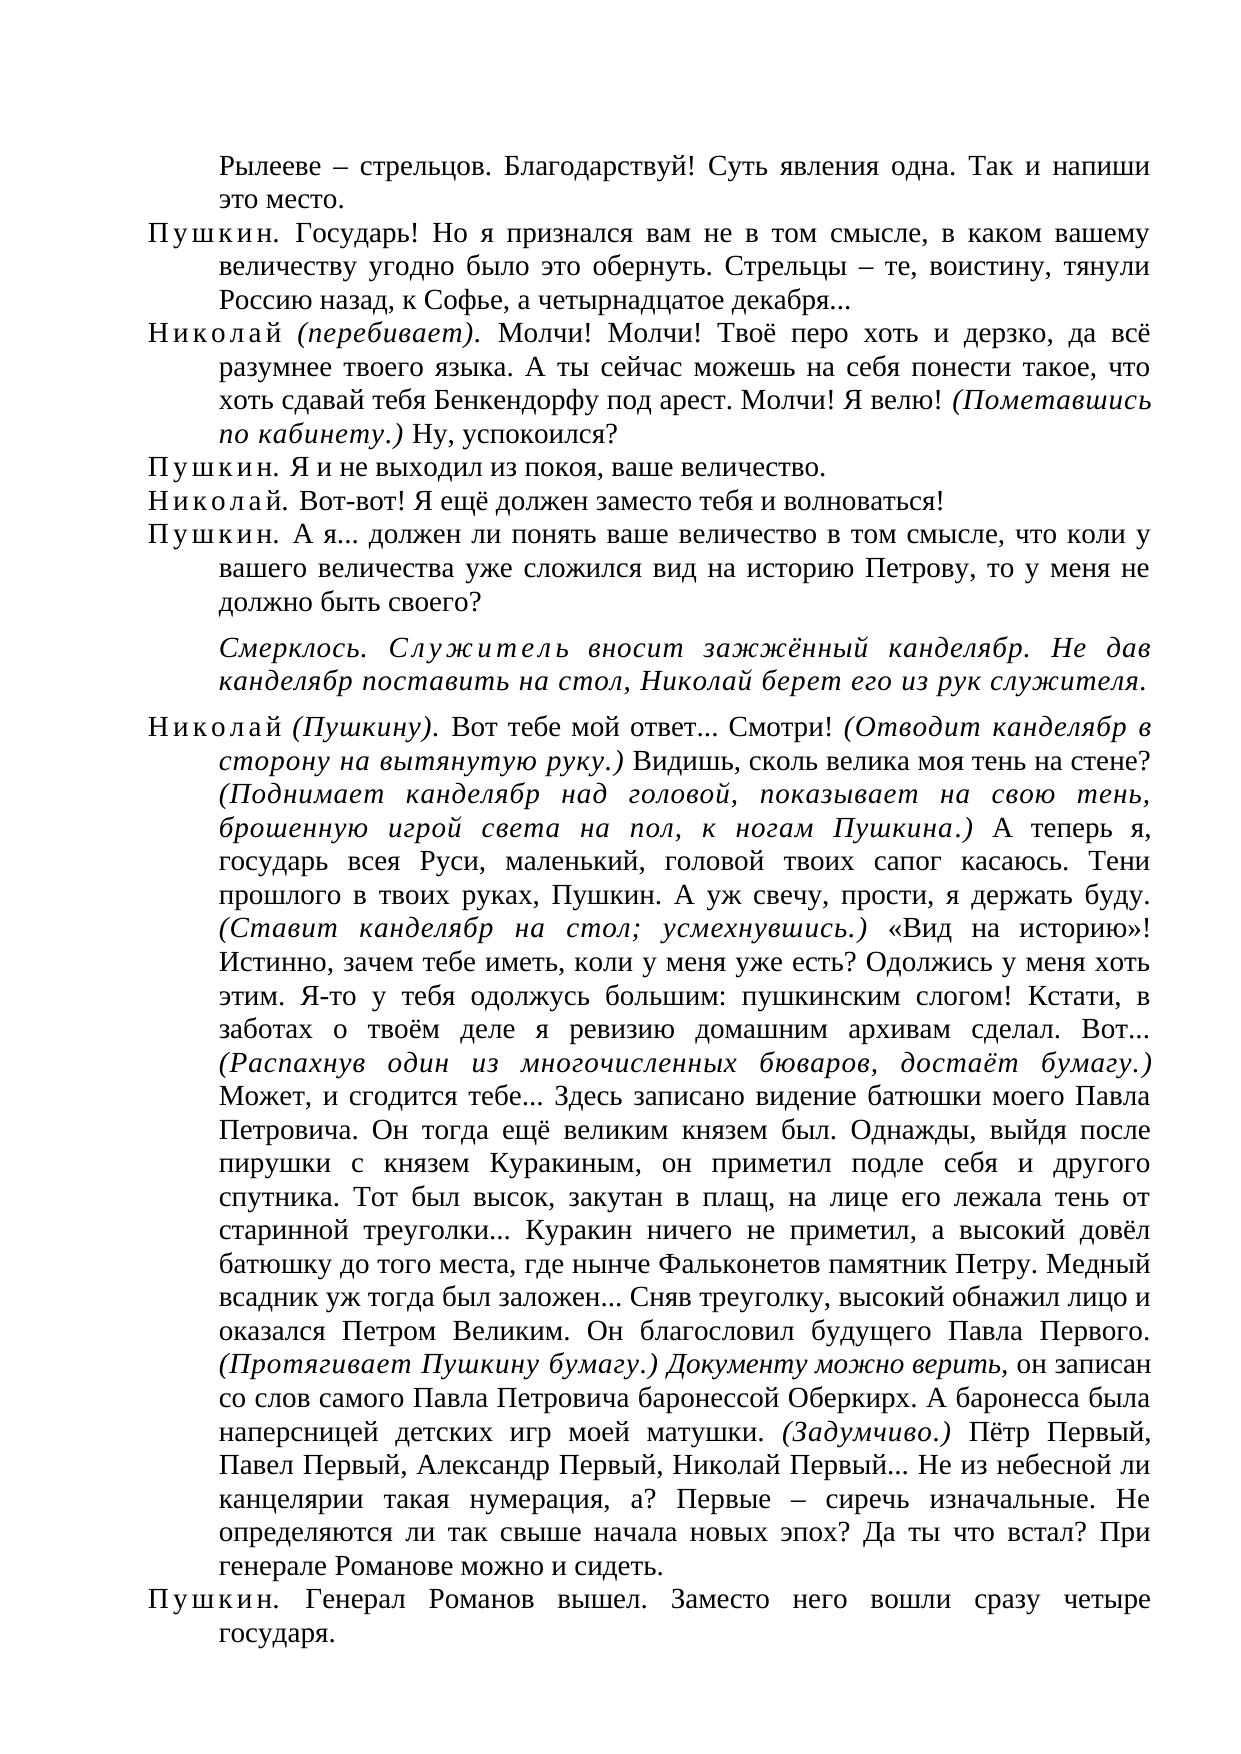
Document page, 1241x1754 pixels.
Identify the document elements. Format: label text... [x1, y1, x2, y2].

text Пушкин. Государь! Но я признался вам не в том смысле, в каком вашему величеству угодно было это обернуть. Стрельцы – те, воистину, тянули Россию назад, к Софье, а четырнадцатое декабря... [148, 215, 1152, 315]
text Николай (перебивает). Молчи! Молчи! Твоё перо хоть и дерзко, да всё разумнее твоего языка. А ты сейчас можешь на себя понести такое, что хоть сдавай тебя Бенкендорфу под арест. Молчи! Я велю! (Пометавшись по кабинету.) Ну, успокоился? [148, 315, 1152, 449]
text Смерклось. Служитель вносит зажжённый канделябр. Не дав канделябр поставить на стол, Николай берет его из рук служителя. [218, 630, 1152, 697]
text Пушкин. Я и не выходил из покоя, ваше величество. [148, 449, 1152, 483]
text Пушкин. Генерал Романов вышел. Заместо него вошли сразу четыре государя. [148, 1581, 1152, 1648]
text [148, 148, 1152, 215]
text Пушкин. А я... должен ли понять ваше величество в том смысле, что коли у вашего величества уже сложился вид на историю Петрову, то у меня не должно быть своего? [148, 517, 1152, 617]
text Николай. Вот-вот! Я ещё должен заместо тебя и волноваться! [148, 483, 1152, 517]
text Николай (Пушкину). Вот тебе мой ответ... Смотри! (Отводит канделябр в сторону на вытянутую руку.) Видишь, сколь велика моя тень на стене? (Поднимает канделябр над головой, показывает на свою тень, брошенную игрой света на пол, к ногам Пушкина.) А теперь я, государь всея Руси, маленький, головой твоих сапог касаюсь. Тени прошлого в твоих руках, Пушкин. А уж свечу, прости, я держать буду. (Ставит канделябр на стол; усмехнувшись.) «Вид на историю»! Истинно, зачем тебе иметь, коли у меня уже есть? Одолжись у меня хоть этим. Я-то у тебя одолжусь большим: пушкинским слогом! Кстати, в заботах о твоём деле я ревизию домашним архивам сделал. Вот... (Распахнув один из многочисленных бюваров, достаёт бумагу.) Может, и сгодится тебе... Здесь записано видение батюшки моего Павла Петровича. Он тогда ещё великим князем был. Однажды, выйдя после пирушки с князем Куракиным, он приметил подле себя и другого спутника. Тот был высок, закутан в плащ, на лице его лежала тень от старинной треуголки... Куракин ничего не приметил, а высокий довёл батюшку до того места, где нынче Фальконетов памятник Петру. Медный всадник уж тогда был заложен... Сняв треуголку, высокий обнажил лицо и оказался Петром Великим. Он благословил будущего Павла Первого. (Протягивает Пушкину бумагу.) Документу можно верить, он записан со слов самого Павла Петровича баронессой Оберкирх. А баронесса была наперсницей детских игр моей матушки. (Задумчиво.) Пётр Первый, Павел Первый, Александр Первый, Николай Первый... Не из небесной ли канцелярии такая нумерация, а? Первые – сиречь изначальные. Не определяются ли так свыше начала новых эпох? Да ты что встал? При генерале Романове можно и сидеть. [148, 709, 1152, 1581]
